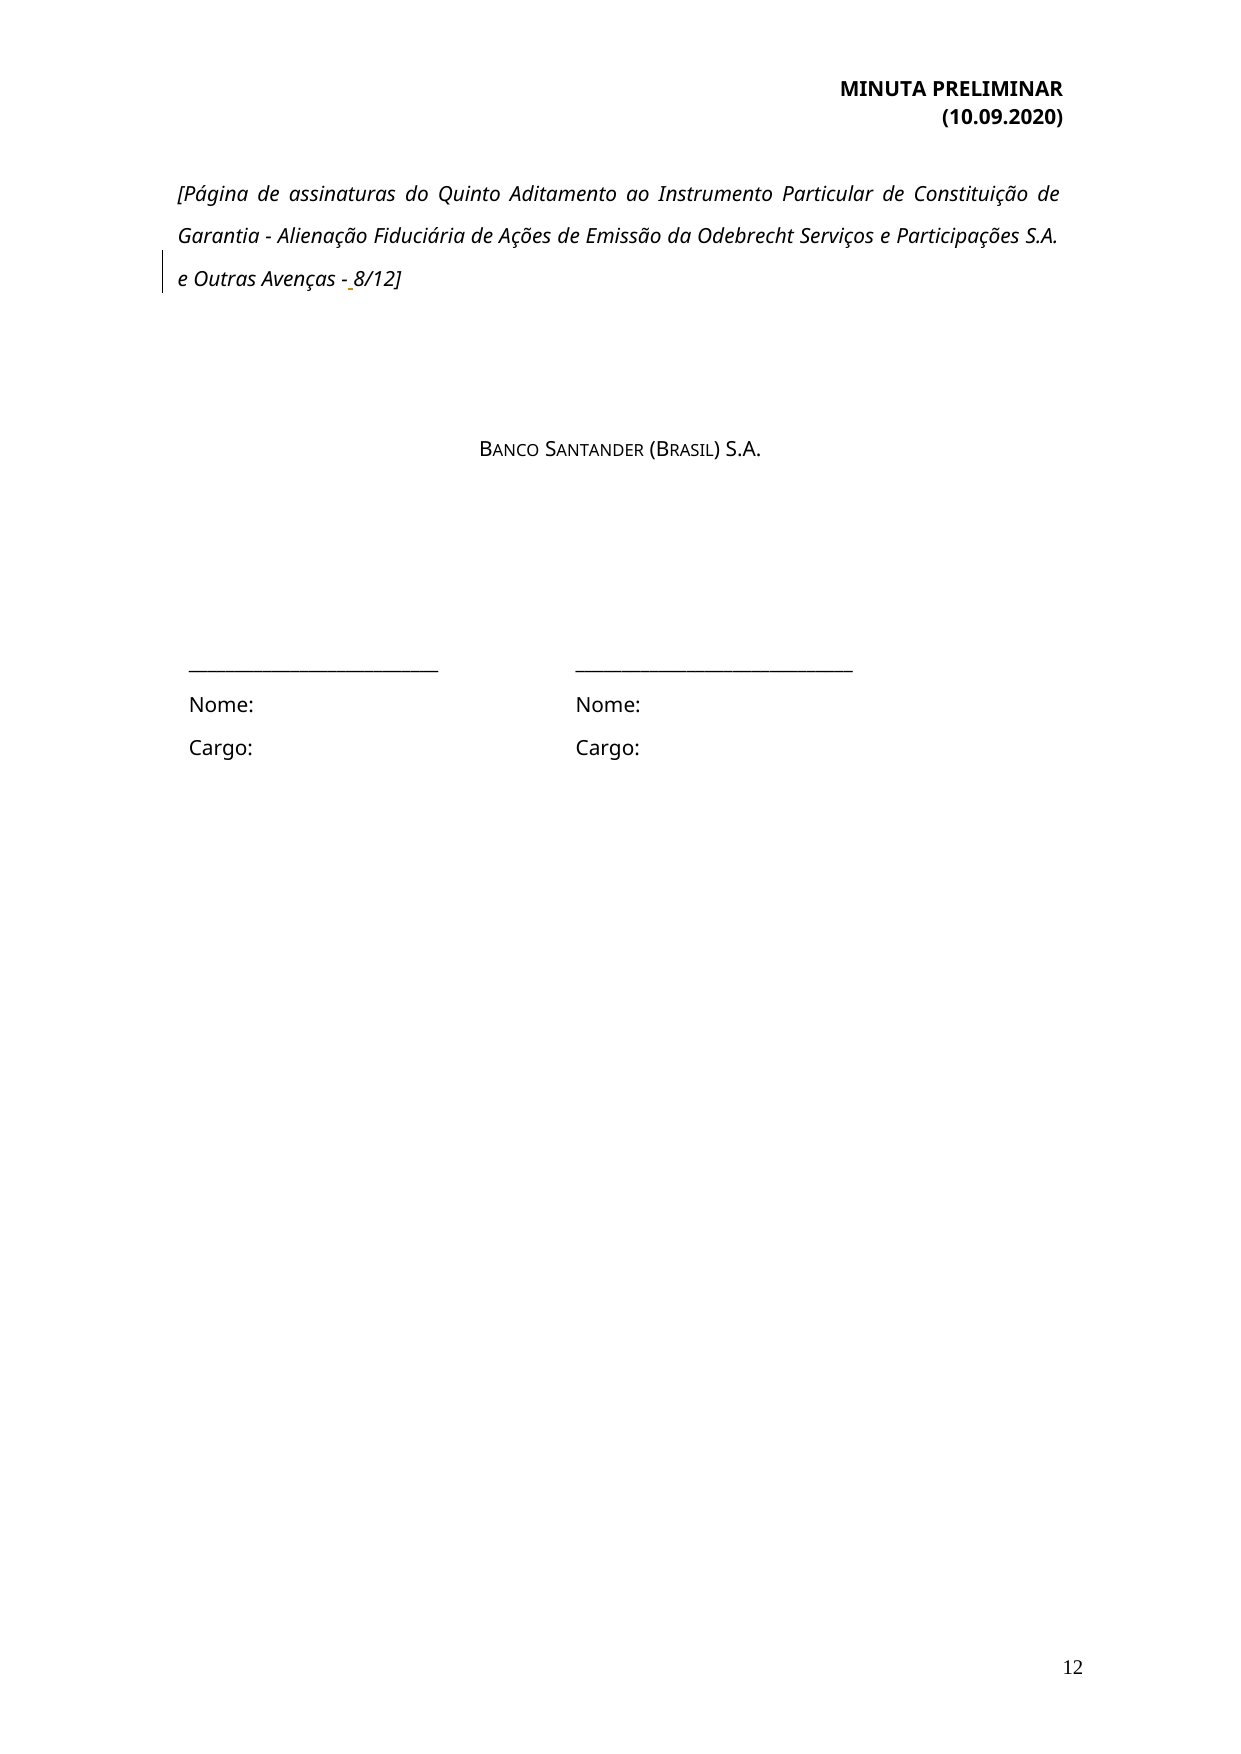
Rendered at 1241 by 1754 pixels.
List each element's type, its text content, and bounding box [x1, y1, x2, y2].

table_header ______________________________ Nome: Cargo: [564, 648, 992, 773]
text [Página de assinaturas do Quinto Aditamento ao Instrumento Particular de Constituição de Garantia - Alienação Fiduciária de Ações de Emissão da Odebrecht Serviços e Participações S.A. e Outras Avenças -8/12] [177, 179, 1063, 292]
text Banco Santander (Brasil) S.A. [177, 434, 1063, 463]
table_header ___________________________ Nome: Cargo: [177, 648, 564, 773]
